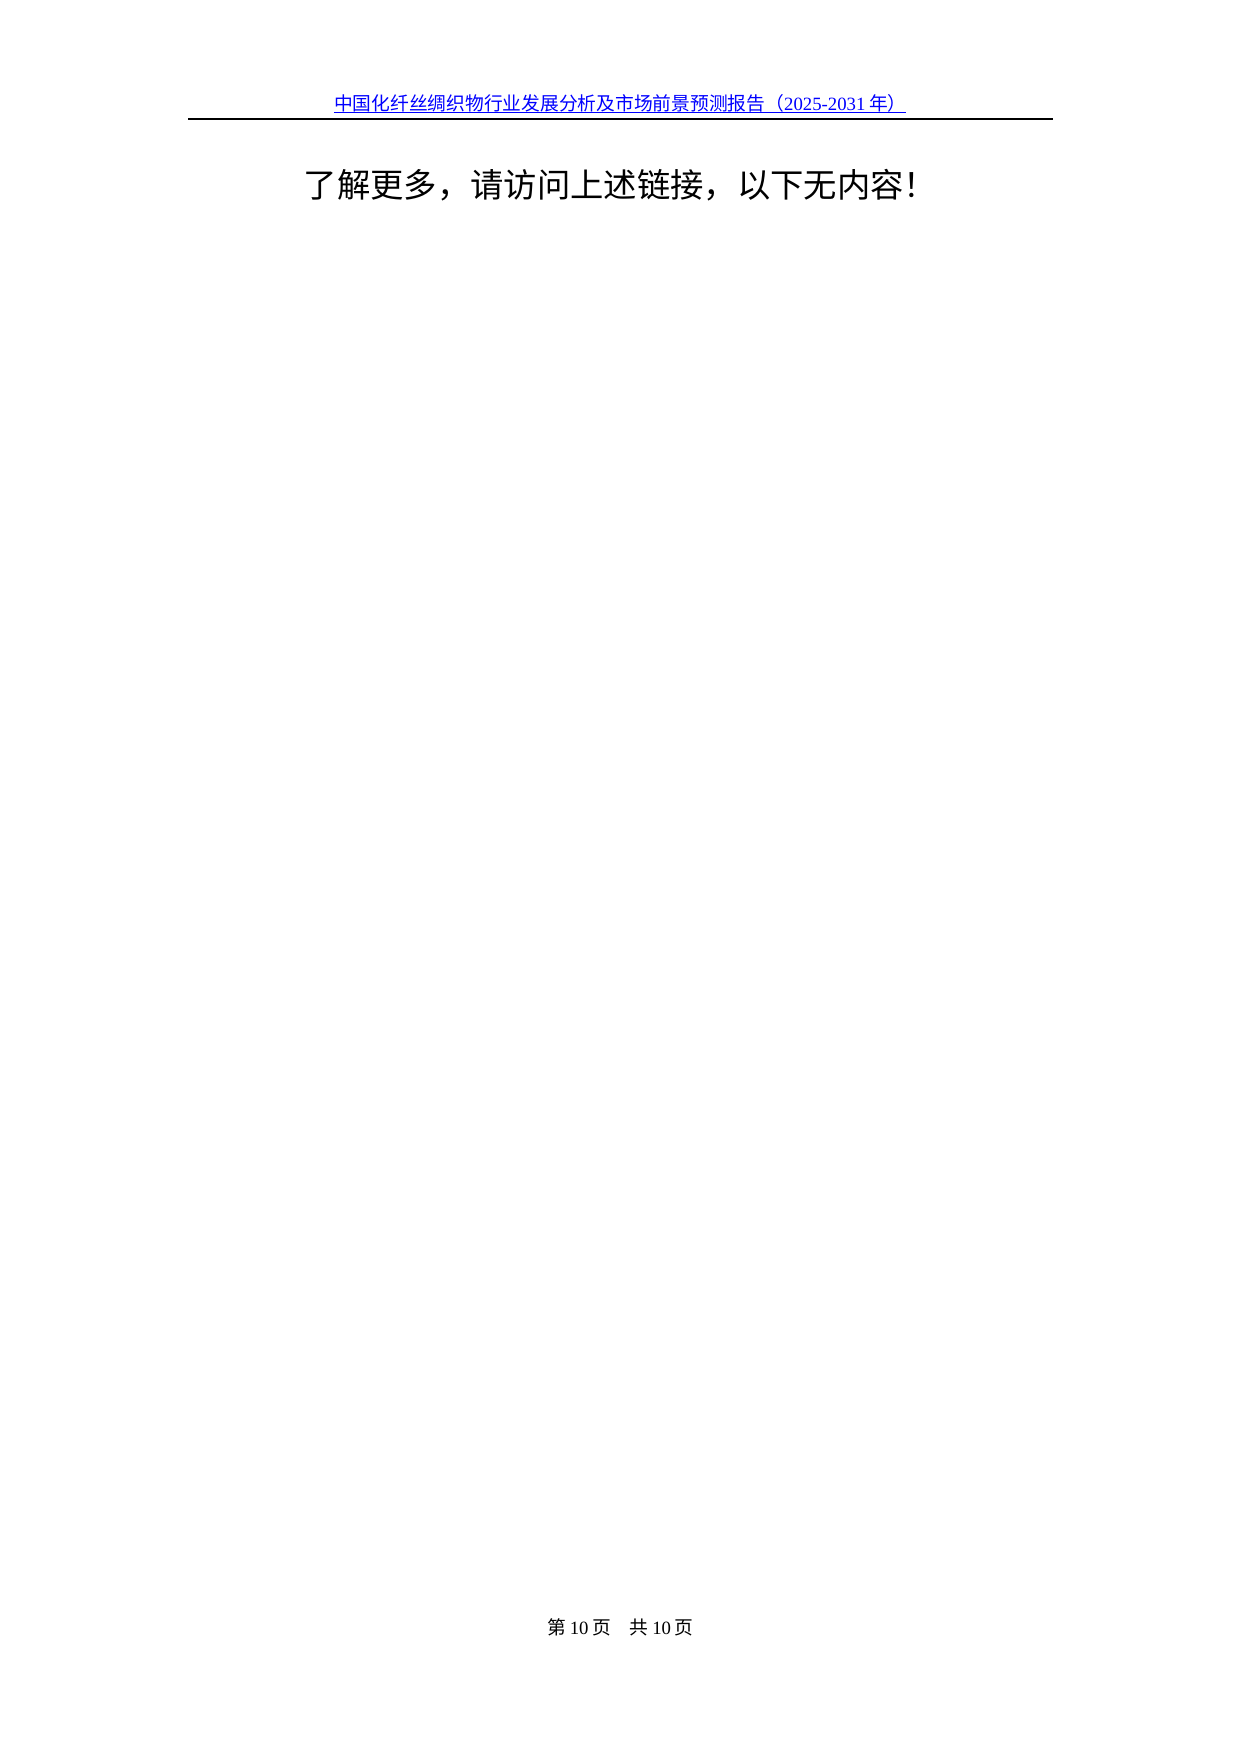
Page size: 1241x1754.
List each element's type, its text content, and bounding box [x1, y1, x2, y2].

title 了解更多，请访问上述链接，以下无内容！ [187, 150, 1053, 215]
